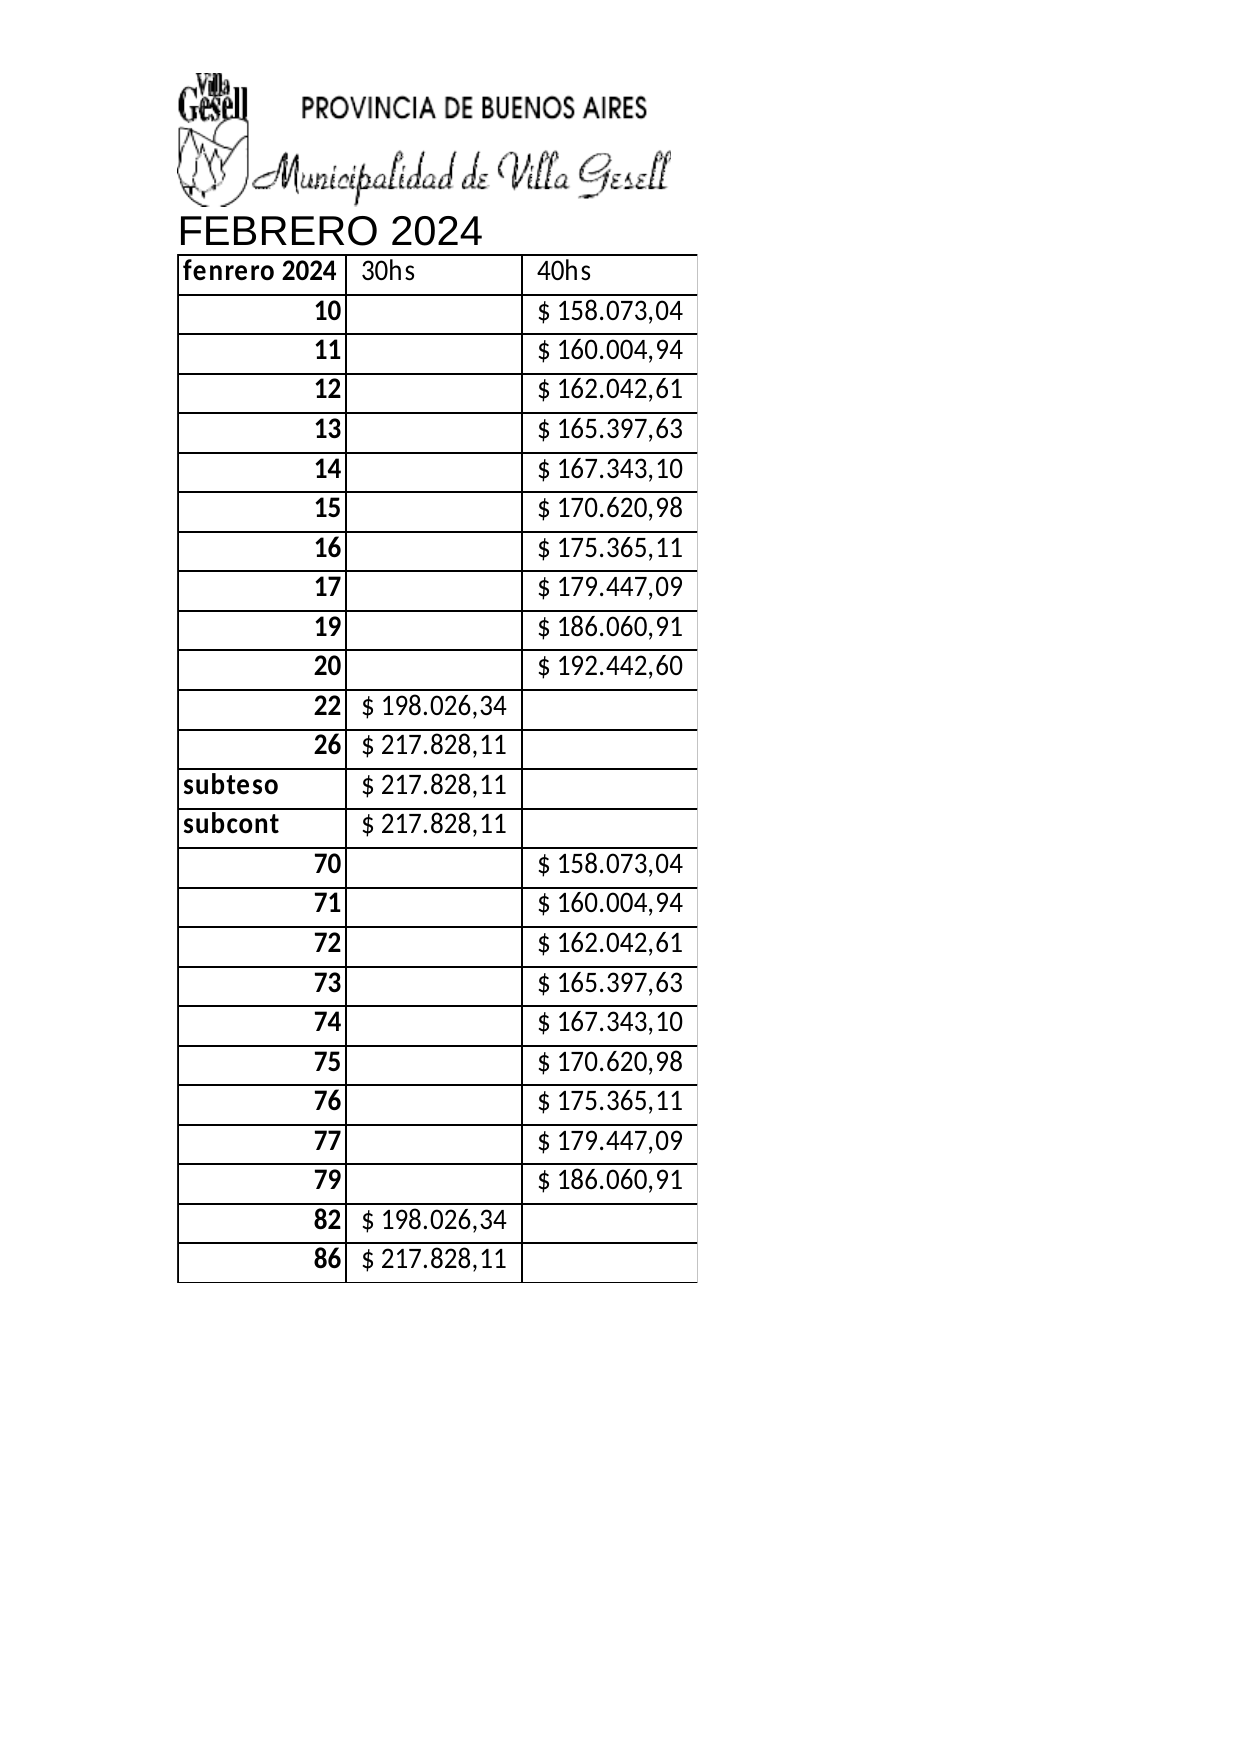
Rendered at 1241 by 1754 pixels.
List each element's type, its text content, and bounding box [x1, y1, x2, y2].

text FEBRERO 2024 [177, 206, 1063, 254]
